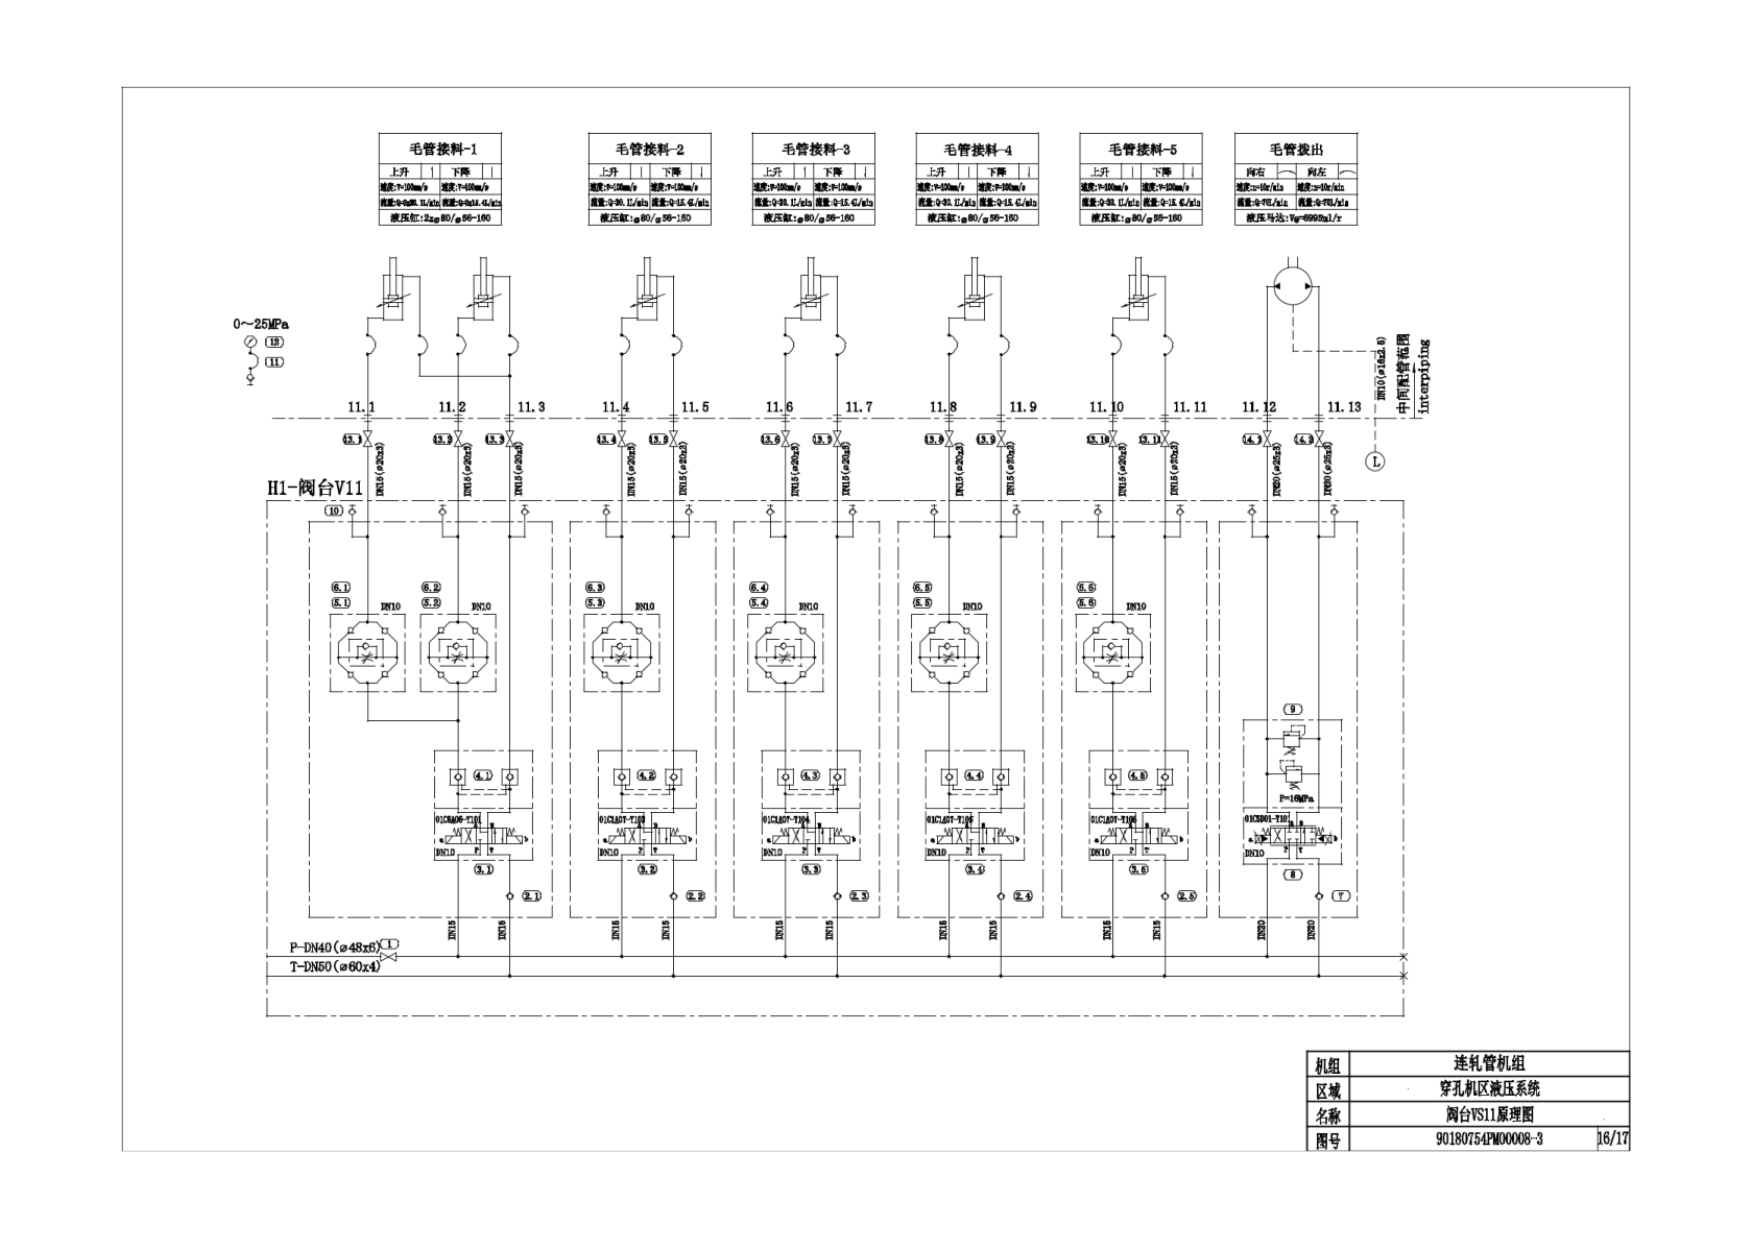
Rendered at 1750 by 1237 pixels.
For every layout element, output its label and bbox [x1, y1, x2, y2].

picture [121, 86, 1631, 1152]
